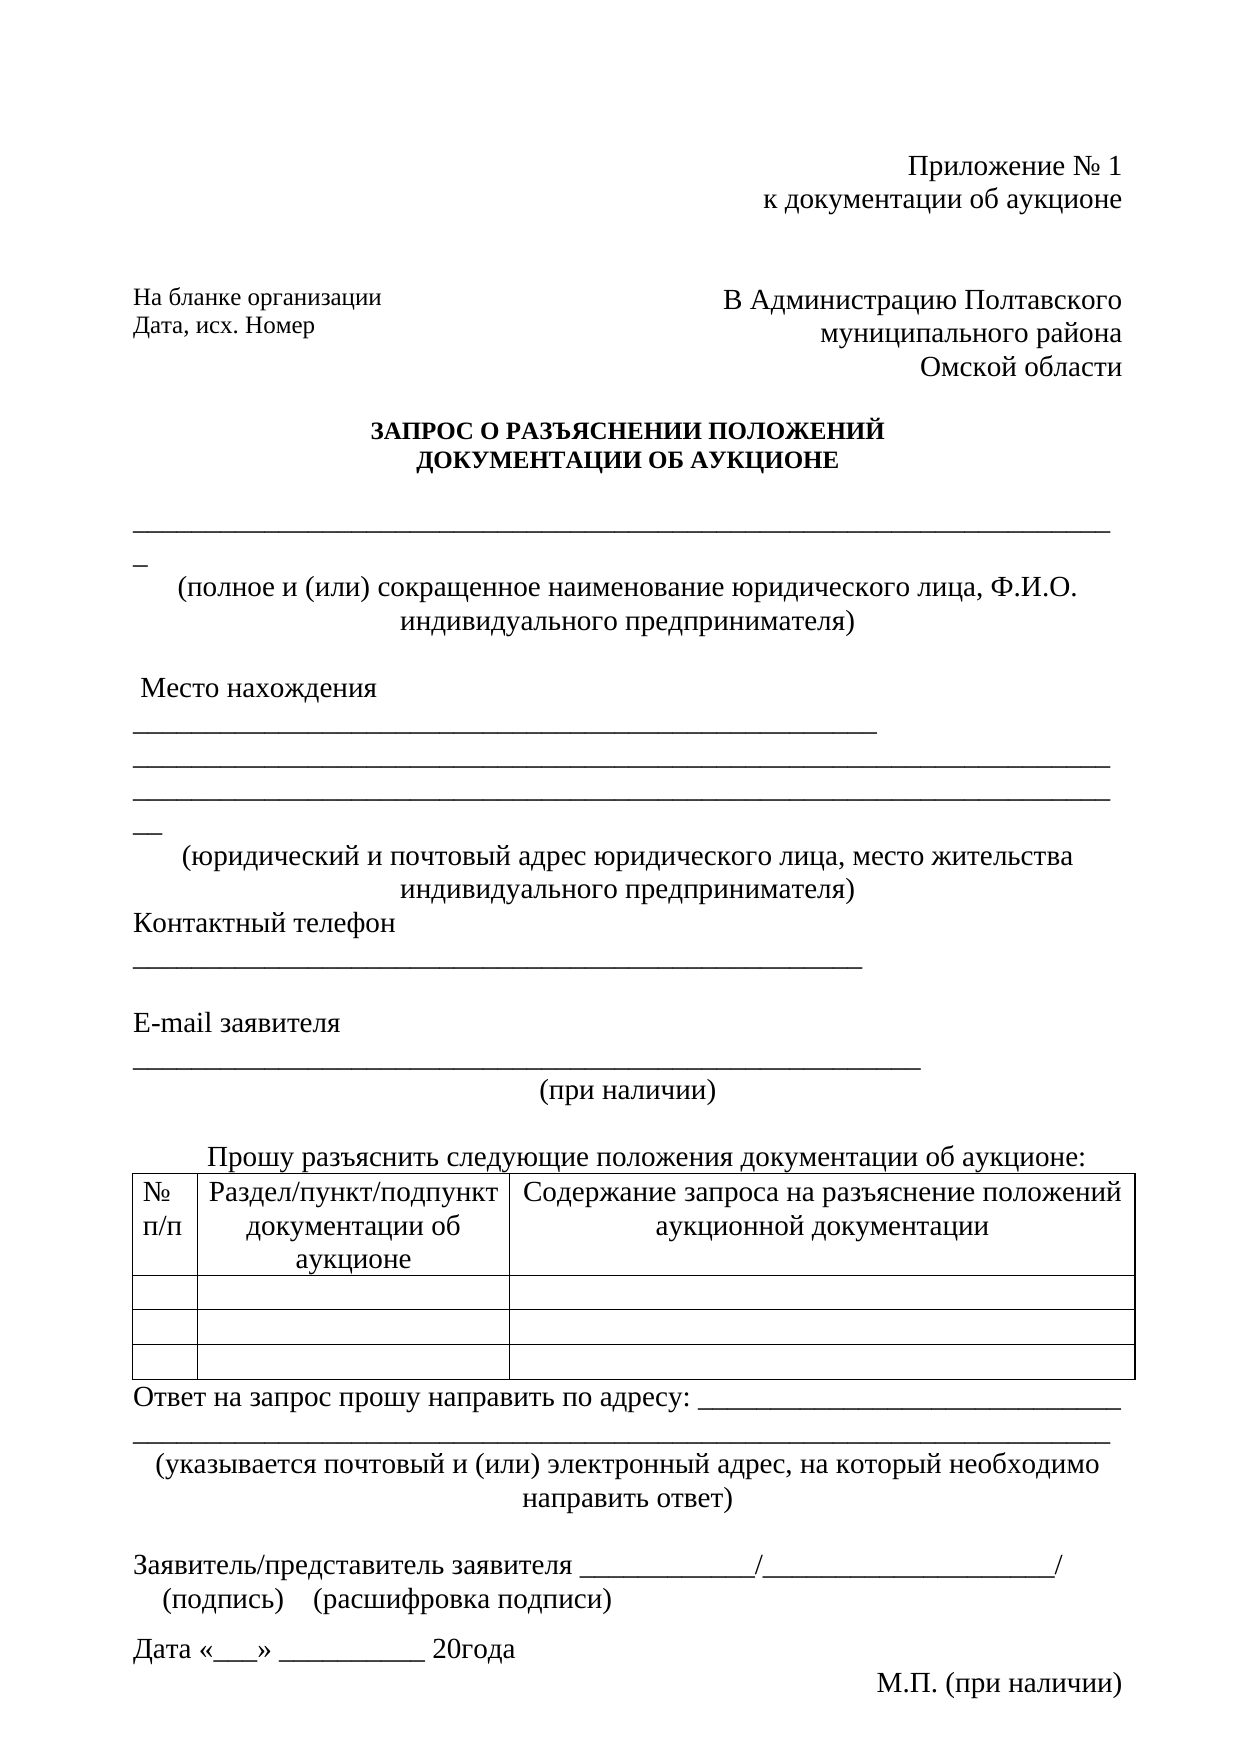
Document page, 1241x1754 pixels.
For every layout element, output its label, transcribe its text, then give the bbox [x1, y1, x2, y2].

list Приложение № 1 [133, 148, 1122, 181]
table_cell [133, 1345, 197, 1378]
list Место нахождения ___________________________________________________ [133, 670, 1122, 737]
list к документации об аукционе [133, 181, 1122, 215]
text Заявитель/представитель заявителя ____________/____________________/ [133, 1547, 1122, 1581]
table_cell [133, 1276, 197, 1309]
list (указывается почтовый и (или) электронный адрес, на который необходимо направить ответ) [133, 1447, 1122, 1514]
table_header Содержание запроса на разъяснение положений аукционной документации [510, 1174, 1134, 1275]
table_cell [198, 1345, 509, 1378]
list ___________________________________________________________________ [133, 1413, 1122, 1447]
list Ответ на запрос прошу направить по адресу: _____________________________ [133, 1380, 1122, 1413]
table_cell [510, 1345, 1134, 1378]
list (полное и (или) сокращенное наименование юридического лица, Ф.И.О. индивидуального предпринимателя) [133, 569, 1122, 636]
list (юридический и почтовый адрес юридического лица, место жительства индивидуального предпринимателя) [133, 838, 1122, 905]
table_cell [198, 1310, 509, 1344]
list ________________________________________________________________________________________________________________________________________ [133, 737, 1122, 838]
list ДОКУМЕНТАЦИИ ОБ АУКЦИОНЕ [133, 445, 1122, 473]
table_header В Администрацию Полтавского муниципального района Омской области [587, 282, 1133, 382]
text Дата «___» __________ 20года [133, 1631, 1122, 1665]
table_cell [510, 1276, 1134, 1309]
list ЗАПРОС О РАЗЪЯСНЕНИИ ПОЛОЖЕНИЙ [133, 416, 1122, 445]
list (при наличии) [133, 1072, 1122, 1106]
list Прошу разъяснить следующие положения документации об аукционе: [133, 1139, 1122, 1173]
list Контактный телефон __________________________________________________ [133, 905, 1122, 972]
list E-mail заявителя ______________________________________________________ [133, 1005, 1122, 1072]
text (подпись) (расшифровка подписи) [133, 1581, 1122, 1614]
text М.П. (при наличии) [133, 1665, 1122, 1698]
table_header На бланке организации Дата, исх. Номер [122, 282, 587, 382]
table_header Раздел/пункт/подпункт документации об аукционе [198, 1174, 509, 1275]
list ____________________________________________________________________ [133, 502, 1122, 569]
table_cell [198, 1276, 509, 1309]
table_cell [133, 1310, 197, 1344]
table_header № п/п [133, 1174, 197, 1275]
table_cell [510, 1310, 1134, 1344]
